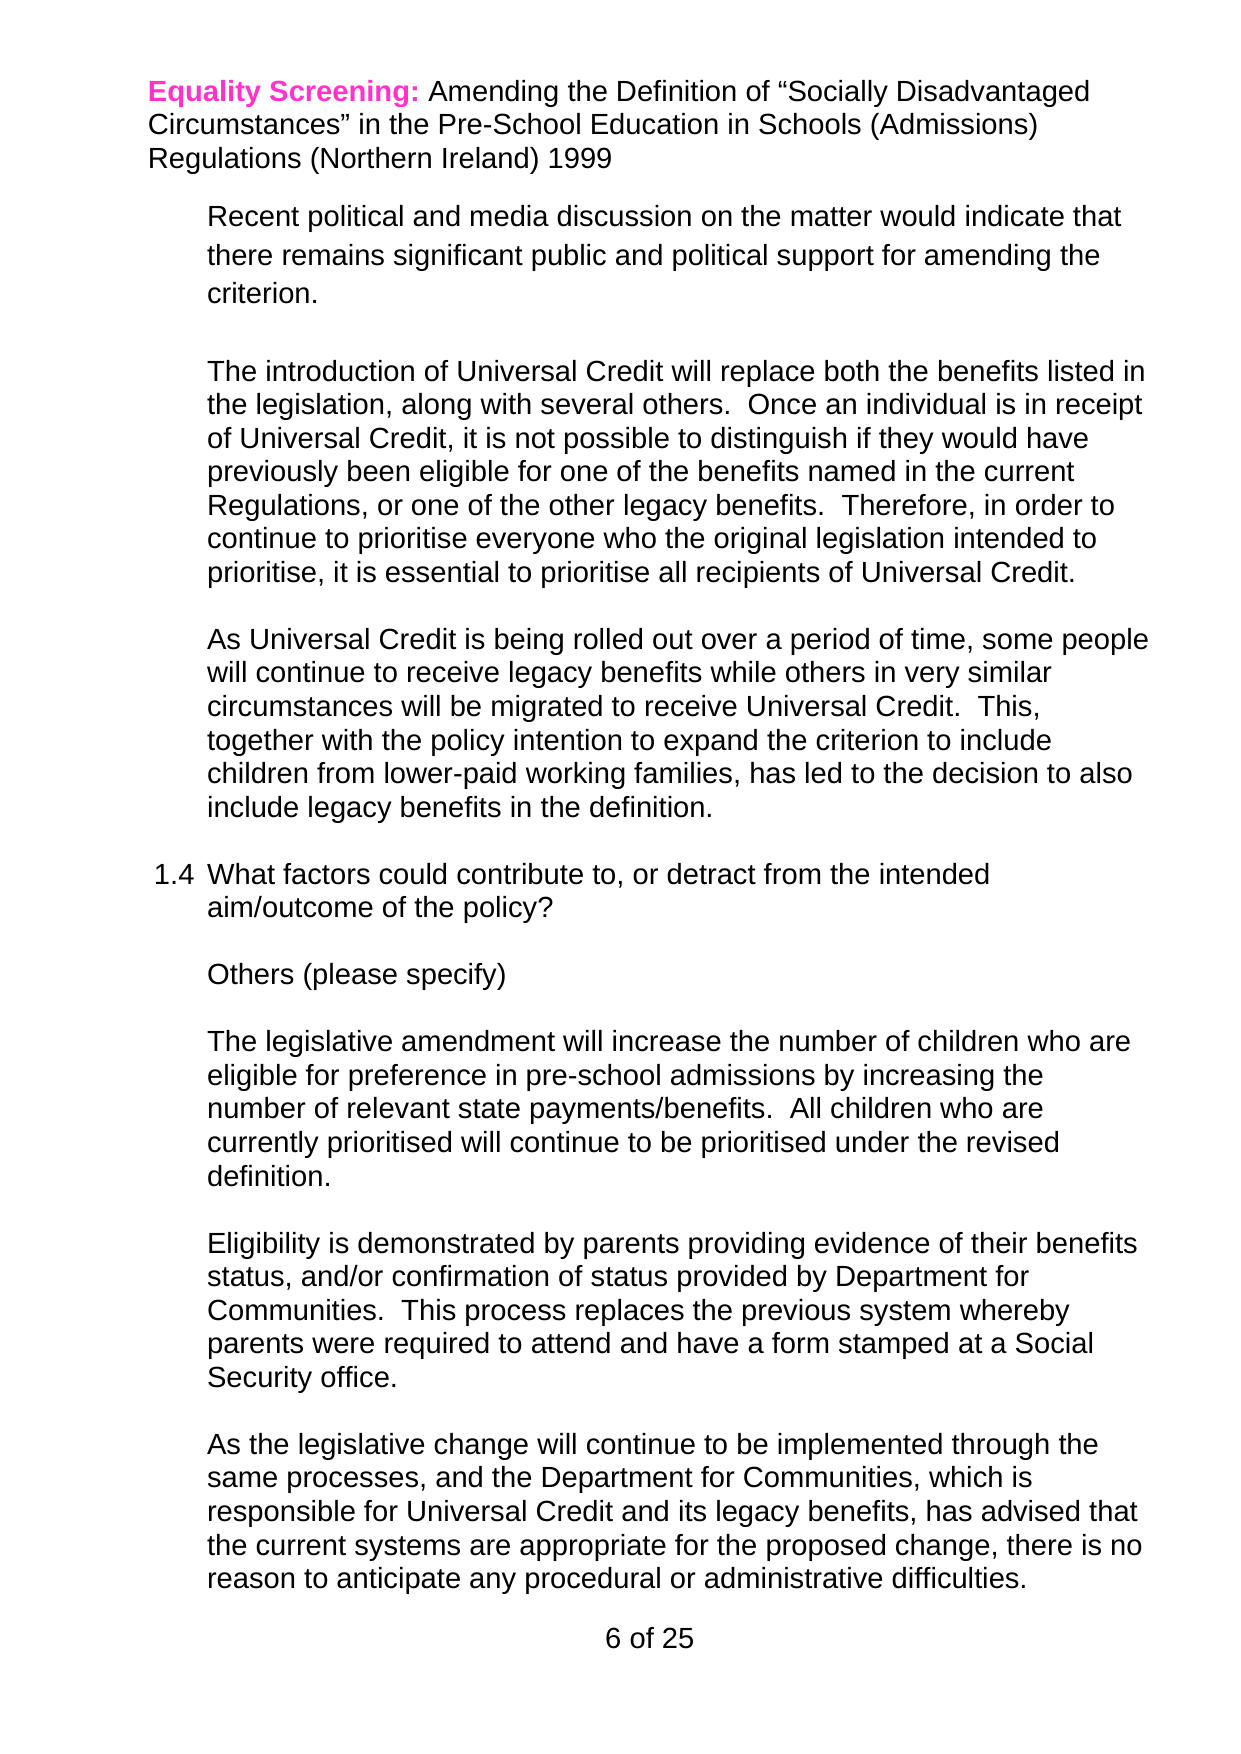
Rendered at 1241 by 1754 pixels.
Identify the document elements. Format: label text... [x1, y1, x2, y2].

list The introduction of Universal Credit will replace both the benefits listed in the legislation, along with several others. Once an individual is in receipt of Universal Credit, it is not possible to distinguish if they would have previously been eligible for one of the benefits named in the current Regulations, or one of the other legacy benefits. Therefore, in order to continue to prioritise everyone who the original legislation intended to prioritise, it is essential to prioritise all recipients of Universal Credit. [207, 354, 1152, 588]
text The legislative amendment will increase the number of children who are eligible for preference in pre-school admissions by increasing the number of relevant state payments/benefits. All children who are currently prioritised will continue to be prioritised under the revised definition. [207, 1024, 1152, 1192]
text Others (please specify) [207, 957, 1152, 991]
text Eligibility is demonstrated by parents providing evidence of their benefits status, and/or confirmation of status provided by Department for Communities. This process replaces the previous system whereby parents were required to attend and have a form stamped at a Social Security office. [207, 1226, 1152, 1393]
text As the legislative change will continue to be implemented through the same processes, and the Department for Communities, which is responsible for Universal Credit and its legacy benefits, has advised that the current systems are appropriate for the proposed change, there is no reason to anticipate any procedural or administrative difficulties. [207, 1427, 1152, 1595]
list Recent political and media discussion on the matter would indicate that there remains significant public and political support for amending the criterion. [207, 199, 1152, 310]
list As Universal Credit is being rolled out over a period of time, some people will continue to receive legacy benefits while others in very similar circumstances will be migrated to receive Universal Credit. This, together with the policy intention to expand the criterion to include children from lower-paid working families, has led to the decision to also include legacy benefits in the definition. [207, 622, 1152, 823]
list 1.4 What factors could contribute to, or detract from the intended aim/outcome of the policy? [154, 857, 1152, 924]
